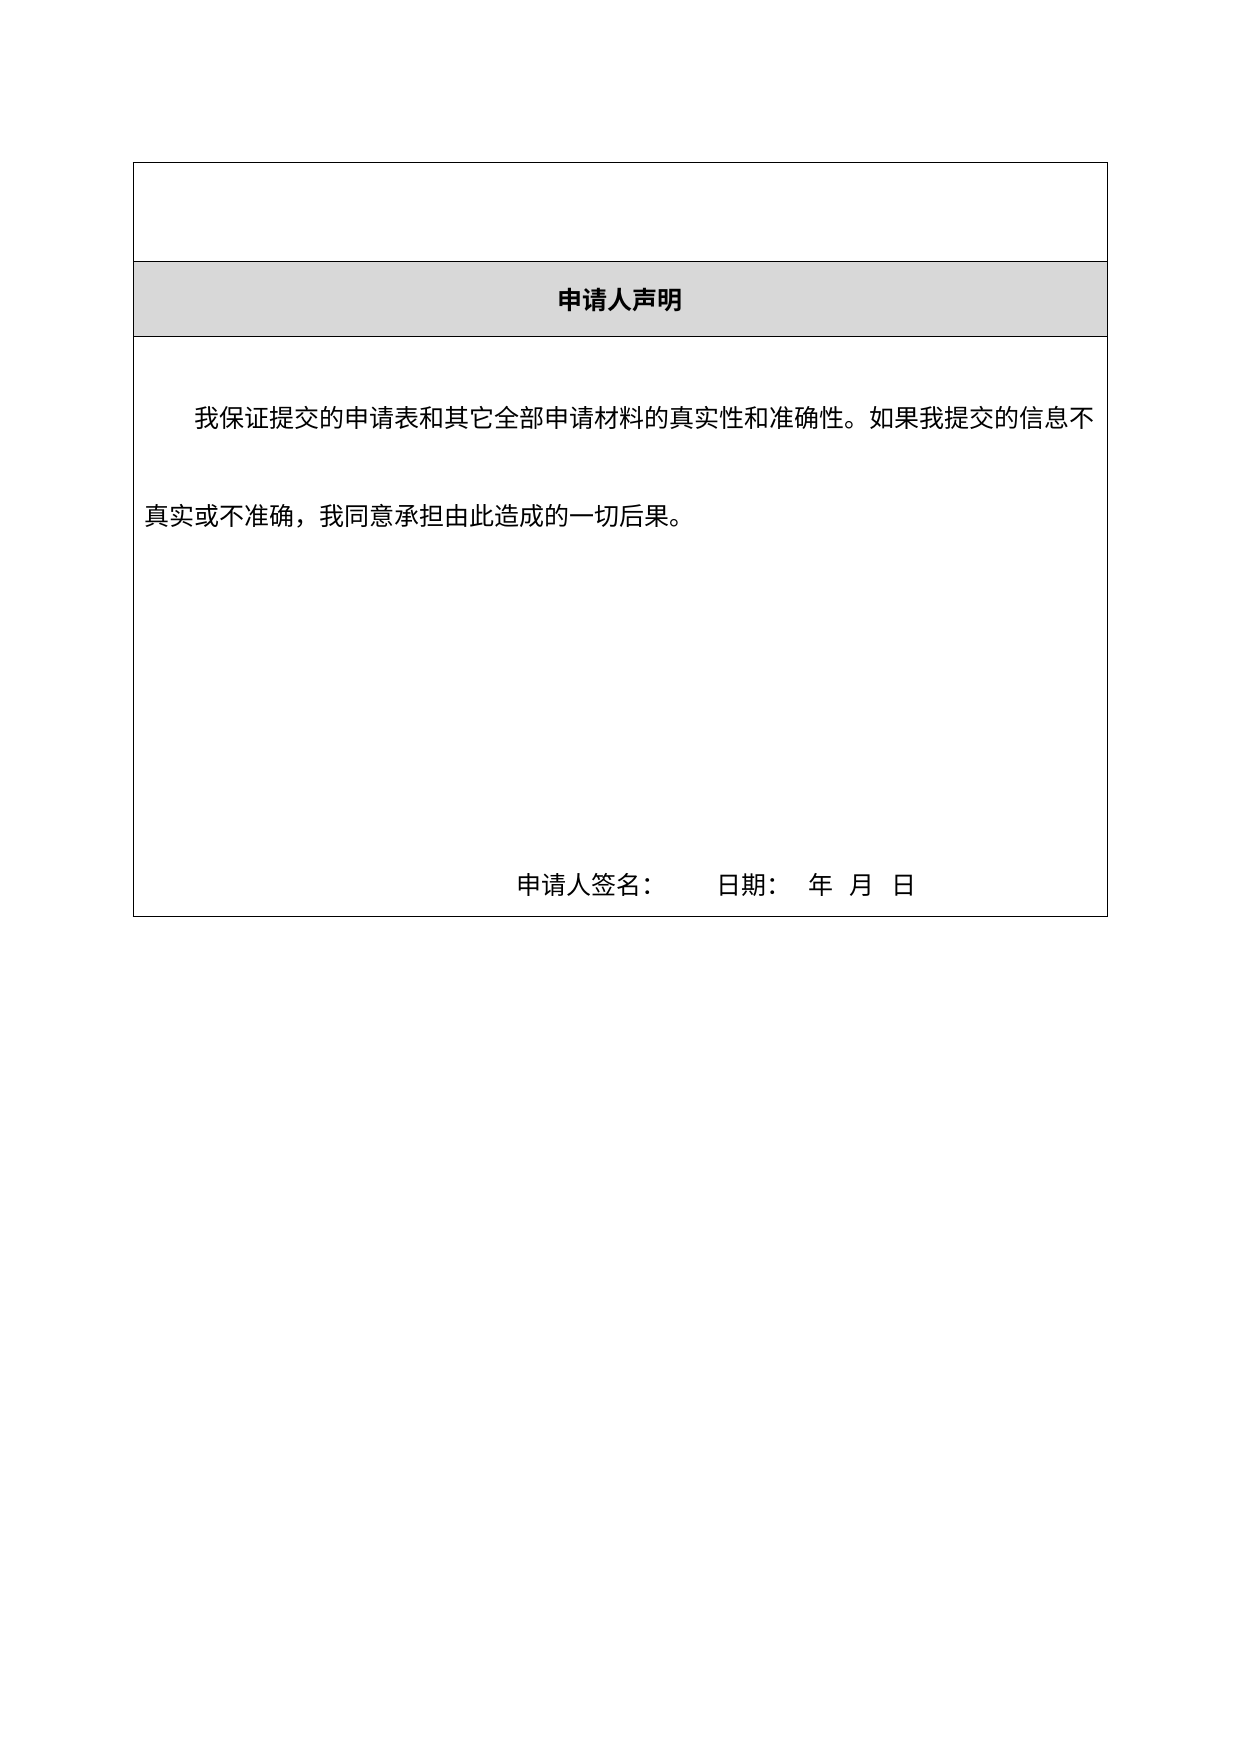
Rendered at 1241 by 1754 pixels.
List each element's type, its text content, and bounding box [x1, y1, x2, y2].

table_cell 我保证提交的申请表和其它全部申请材料的真实性和准确性。如果我提交的信息不真实或不准确，我同意承担由此造成的一切后果。 申请人签名： 日期： 年 月 日 [134, 337, 1107, 916]
table_cell 申请人声明 [134, 262, 1107, 336]
table_cell [134, 163, 1107, 261]
